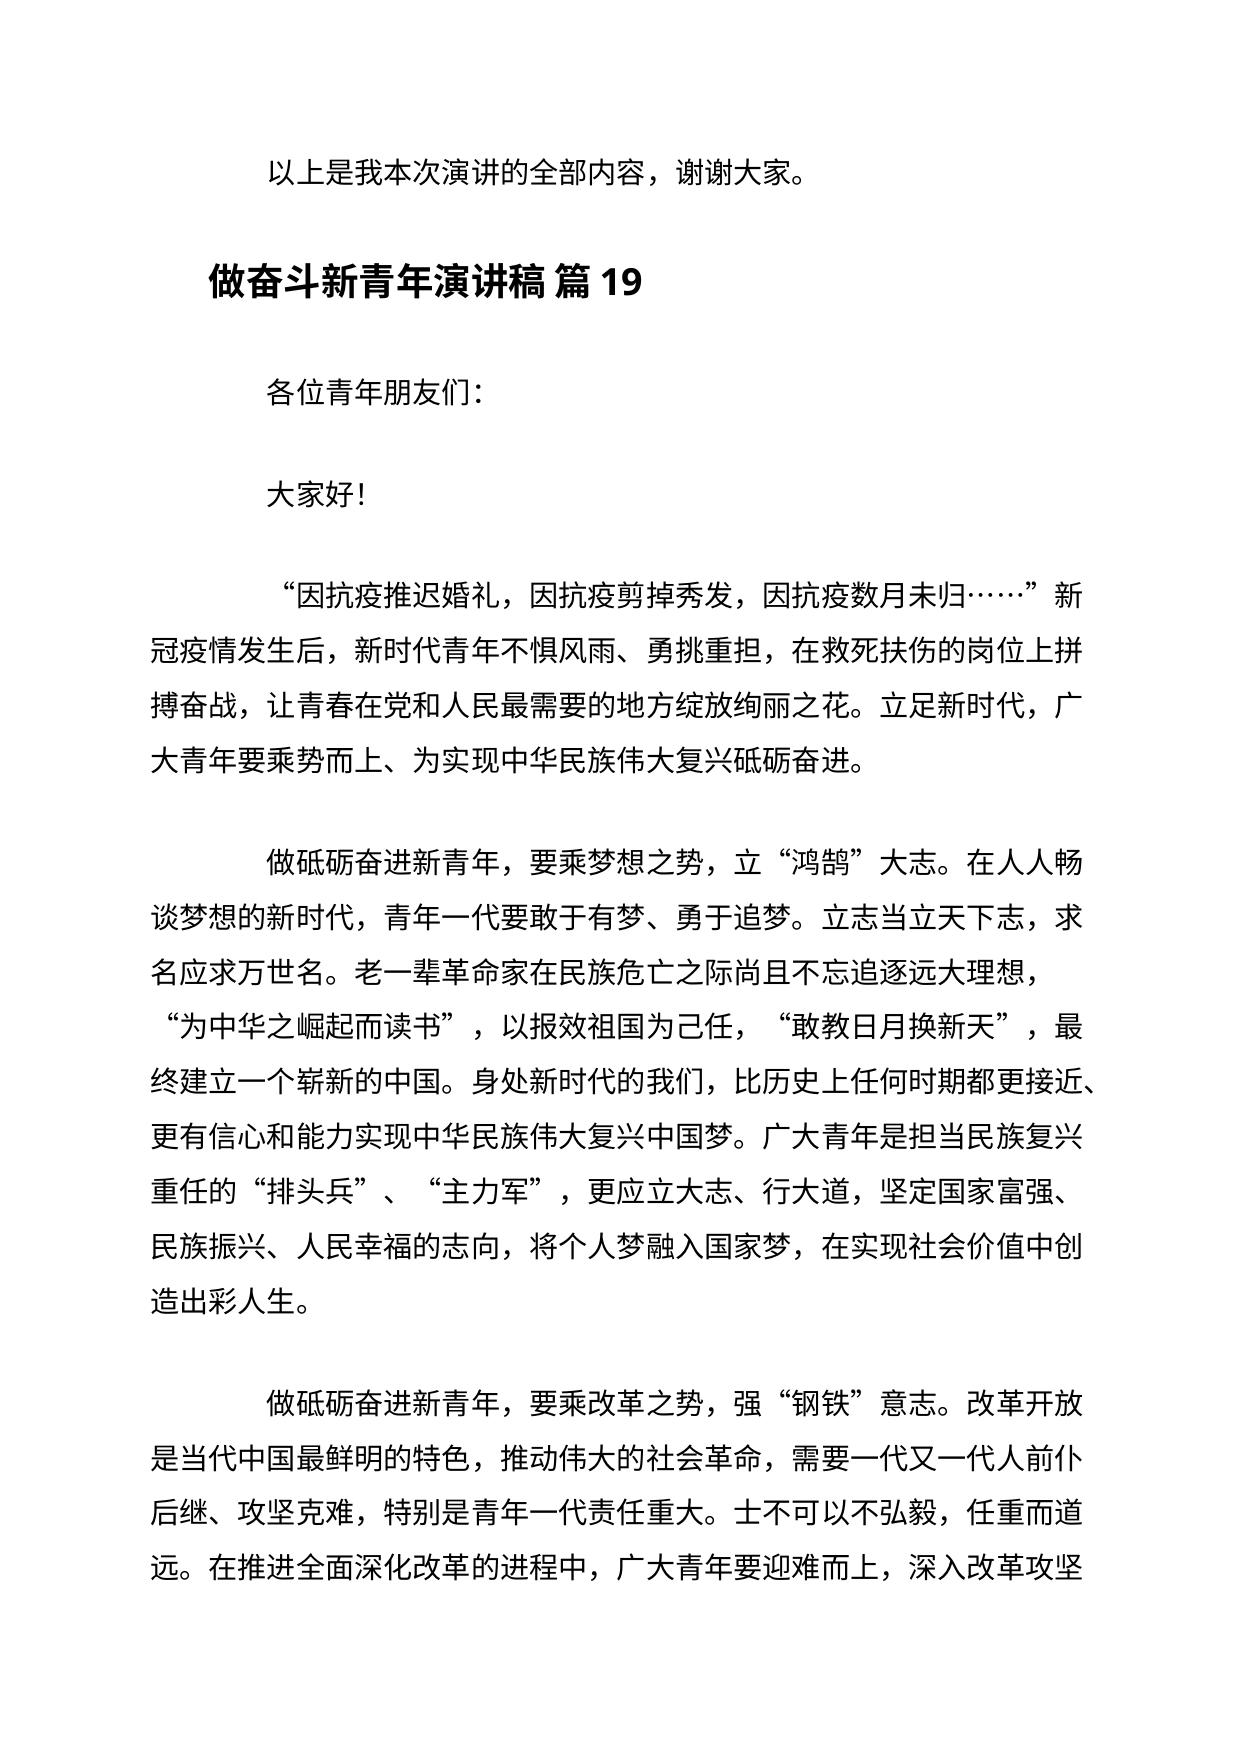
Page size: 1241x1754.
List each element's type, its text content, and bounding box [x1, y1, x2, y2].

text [150, 1380, 1090, 1587]
text 做砥砺奋进新青年，要乘梦想之势，立“鸿鹄”大志。在人人畅谈梦想的新时代，青年一代要敢于有梦、勇于追梦。立志当立天下志，求名应求万世名。老一辈革命家在民族危亡之际尚且不忘追逐远大理想，“为中华之崛起而读书”，以报效祖国为己任，“敢教日月换新天”，最终建立一个崭新的中国。身处新时代的我们，比历史上任何时期都更接近、更有信心和能力实现中华民族伟大复兴中国梦。广大青年是担当民族复兴重任的“排头兵”、“主力军”，更应立大志、行大道，坚定国家富强、民族振兴、人民幸福的志向，将个人梦融入国家梦，在实现社会价值中创造出彩人生。 [150, 839, 1090, 1321]
text 大家好！ [150, 471, 1090, 513]
text 各位青年朋友们： [150, 369, 1090, 412]
text 以上是我本次演讲的全部内容，谢谢大家。 [150, 150, 1090, 192]
text 做奋斗新青年演讲稿 篇19 [150, 252, 1090, 306]
text “因抗疫推迟婚礼，因抗疫剪掉秀发，因抗疫数月未归……”新冠疫情发生后，新时代青年不惧风雨、勇挑重担，在救死扶伤的岗位上拼搏奋战，让青春在党和人民最需要的地方绽放绚丽之花。立足新时代，广大青年要乘势而上、为实现中华民族伟大复兴砥砺奋进。 [150, 573, 1090, 780]
